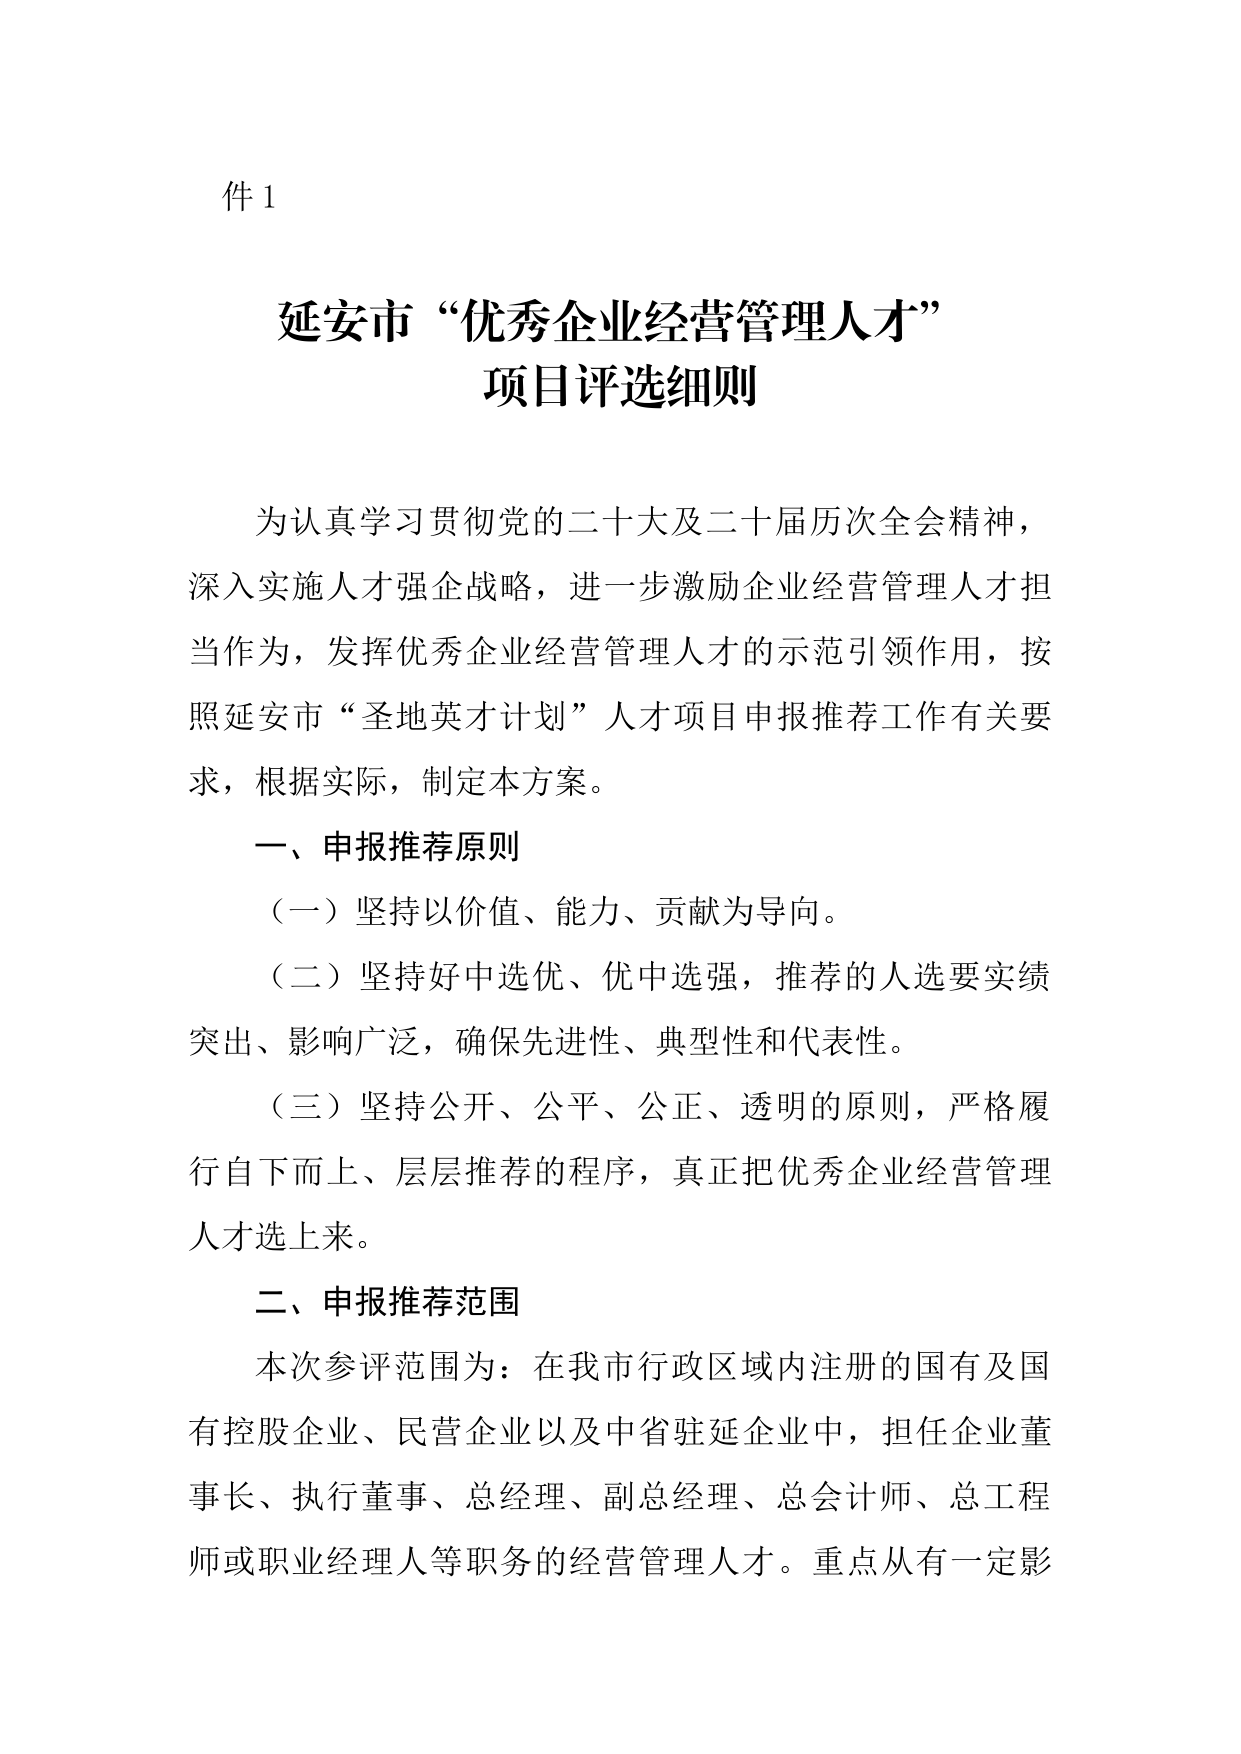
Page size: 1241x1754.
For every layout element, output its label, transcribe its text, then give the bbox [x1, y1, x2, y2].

text （三）坚持公开、公平、公正、透明的原则，严格履行自下而上、层层推荐的程序，真正把优秀企业经营管理人才选上来。 [187, 1072, 1053, 1267]
list 申报推荐原则 [187, 812, 1053, 877]
text 二、申报推荐范围 [187, 1267, 1053, 1332]
text （二）坚持好中选优、优中选强，推荐的人选要实绩突出、影响广泛，确保先进性、典型性和代表性。 [187, 942, 1053, 1072]
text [187, 1332, 1053, 1592]
list （一）坚持以价值、能力、贡献为导向。 [187, 877, 1053, 942]
text 附件1 [187, 162, 1053, 227]
text 为认真学习贯彻党的二十大及二十届历次全会精神，深入实施人才强企战略，进一步激励企业经营管理人才担当作为，发挥优秀企业经营管理人才的示范引领作用，按照延安市“圣地英才计划”人才项目申报推荐工作有关要求，根据实际，制定本方案。 [187, 487, 1053, 812]
text 延安市“优秀企业经营管理人才” [187, 292, 1053, 357]
text 项目评选细则 [187, 357, 1053, 422]
